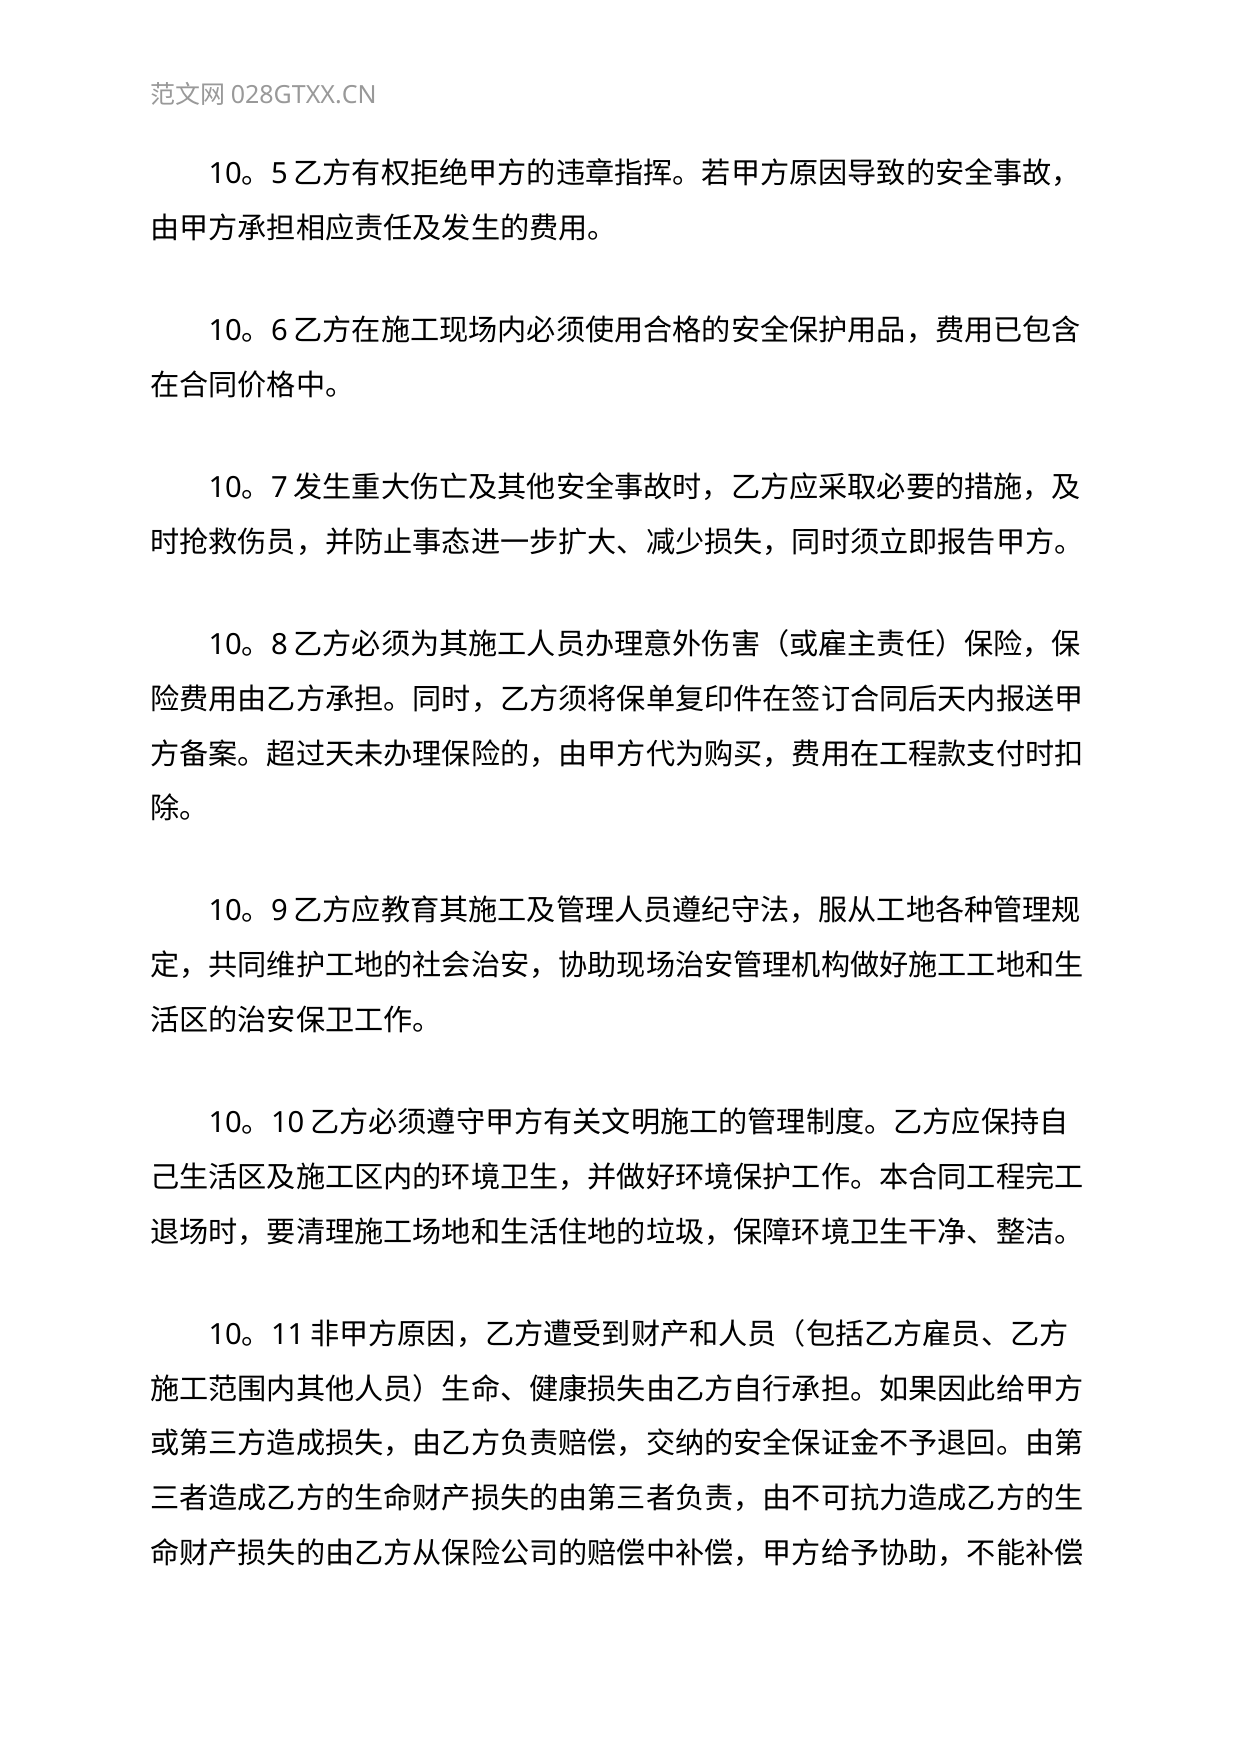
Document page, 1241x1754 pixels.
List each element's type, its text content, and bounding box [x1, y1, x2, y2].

text 10。6乙方在施工现场内必须使用合格的安全保护用品，费用已包含在合同价格中。 [150, 307, 1090, 404]
text 10。10乙方必须遵守甲方有关文明施工的管理制度。乙方应保持自己生活区及施工区内的环境卫生，并做好环境保护工作。本合同工程完工退场时，要清理施工场地和生活住地的垃圾，保障环境卫生干净、整洁。 [150, 1098, 1090, 1251]
text 10。8乙方必须为其施工人员办理意外伤害（或雇主责任）保险，保险费用由乙方承担。同时，乙方须将保单复印件在签订合同后天内报送甲方备案。超过天未办理保险的，由甲方代为购买，费用在工程款支付时扣除。 [150, 620, 1090, 827]
text 10。5乙方有权拒绝甲方的违章指挥。若甲方原因导致的安全事故，由甲方承担相应责任及发生的费用。 [150, 150, 1090, 247]
text 10。7发生重大伤亡及其他安全事故时，乙方应采取必要的措施，及时抢救伤员，并防止事态进一步扩大、减少损失，同时须立即报告甲方。 [150, 463, 1090, 561]
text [150, 1310, 1090, 1572]
text 10。9乙方应教育其施工及管理人员遵纪守法，服从工地各种管理规定，共同维护工地的社会治安，协助现场治安管理机构做好施工工地和生活区的治安保卫工作。 [150, 887, 1090, 1039]
